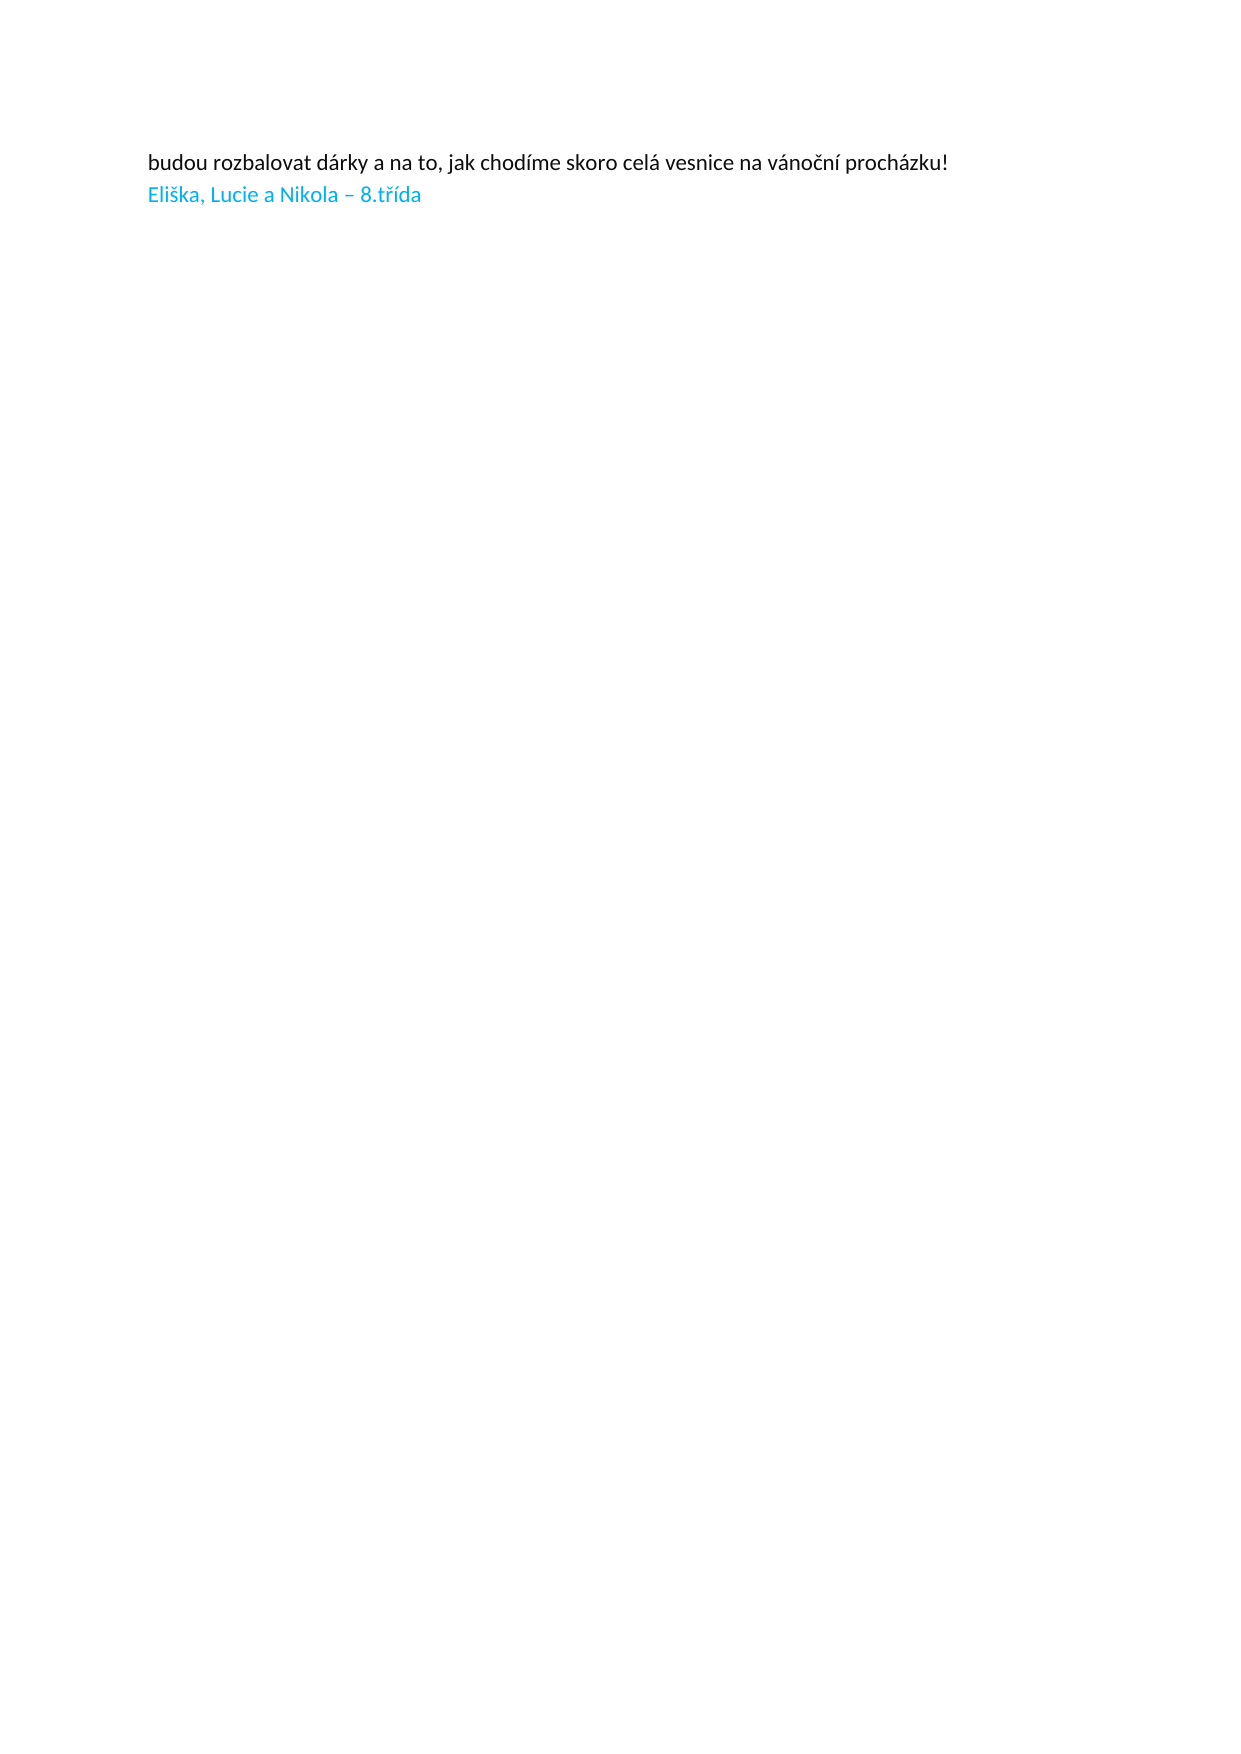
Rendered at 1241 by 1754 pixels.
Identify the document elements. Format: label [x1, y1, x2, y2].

text [148, 148, 1093, 208]
